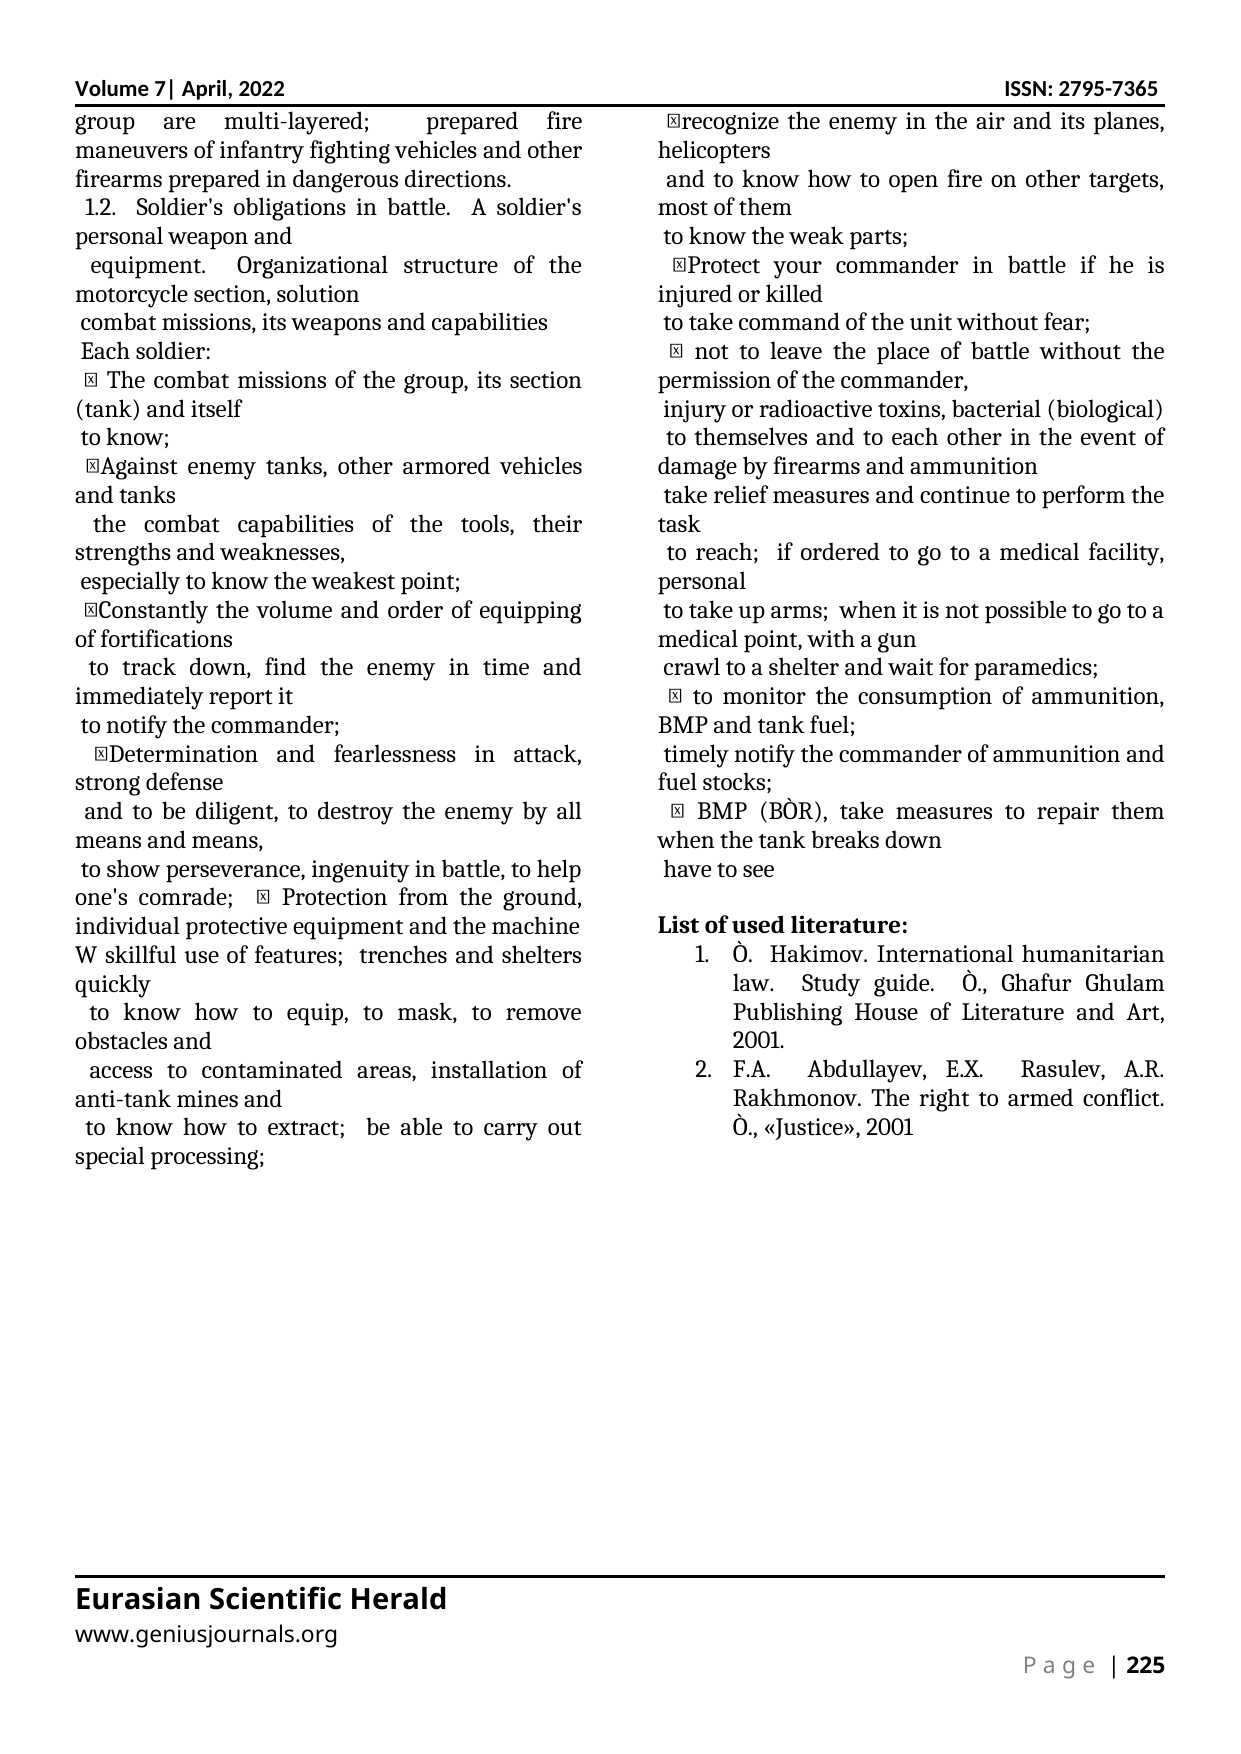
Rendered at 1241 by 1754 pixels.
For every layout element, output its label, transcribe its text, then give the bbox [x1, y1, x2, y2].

text injury or radioactive toxins, bacterial (biological) [658, 394, 1165, 423]
text to know the weak parts; [658, 222, 1165, 251]
text Determination and fearlessness in attack, strong defense [75, 739, 583, 797]
text to themselves and to each other in the event of damage by firearms and ammunition [658, 423, 1165, 481]
text Against enemy tanks, other armored vehicles and tanks [75, 452, 583, 509]
text to notify the commander; [75, 711, 583, 739]
text Each soldier: [75, 337, 583, 366]
text equipment. Organizational structure of the motorcycle section, solution [75, 251, 583, 308]
list Ò. Hakimov. International humanitarian law. Study guide. Ò., Ghafur Ghulam Publishing House of Literature and Art, 2001. [695, 940, 1165, 1055]
text to take up arms; when it is not possible to go to a medical point, with a gun [658, 596, 1165, 653]
text to reach; if ordered to go to a medical facility, personal [658, 538, 1165, 596]
text especially to know the weakest point; [75, 567, 583, 596]
text timely notify the commander of ammunition and fuel stocks; [658, 739, 1165, 797]
text have to see [658, 854, 1165, 883]
text recognize the enemy in the air and its planes, helicopters [658, 107, 1165, 164]
text to show perseverance, ingenuity in battle, to help one's comrade;  Protection from the ground, individual protective equipment and the machine [75, 854, 583, 941]
text Protect your commander in battle if he is injured or killed [658, 251, 1165, 308]
text 1.2. Soldier's obligations in battle. A soldier's personal weapon and [75, 193, 583, 251]
text to know how to extract; be able to carry out special processing; [75, 1113, 583, 1171]
text Constantly the volume and order of equipping of fortifications [75, 596, 583, 653]
text to track down, find the enemy in time and immediately report it [75, 653, 583, 711]
text to know how to equip, to mask, to remove obstacles and [75, 998, 583, 1056]
text the combat capabilities of the tools, their strengths and weaknesses, [75, 509, 583, 567]
text and to know how to open fire on other targets, most of them [658, 164, 1165, 222]
text  to monitor the consumption of ammunition, BMP and tank fuel; [658, 682, 1165, 739]
text to take command of the unit without fear; [658, 308, 1165, 337]
text  BMP (BÒR), take measures to repair them when the tank breaks down [658, 797, 1165, 854]
text W skillful use of features; trenches and shelters quickly [75, 941, 583, 998]
text to know; [75, 423, 583, 452]
text crawl to a shelter and wait for paramedics; [658, 653, 1165, 682]
list F.A. Abdullayev, E.X. Rasulev, A.R. Rakhmonov. The right to armed conflict. Ò., «Justice», 2001 [695, 1055, 1165, 1141]
text take relief measures and continue to perform the task [658, 481, 1165, 538]
text List of used literature: [658, 911, 1165, 940]
text and to be diligent, to destroy the enemy by all means and means, [75, 797, 583, 854]
text  The combat missions of the group, its section (tank) and itself [75, 366, 583, 423]
text access to contaminated areas, installation of anti-tank mines and [75, 1056, 583, 1113]
text combat missions, its weapons and capabilities [75, 308, 583, 337]
text  not to leave the place of battle without the permission of the commander, [658, 337, 1165, 394]
